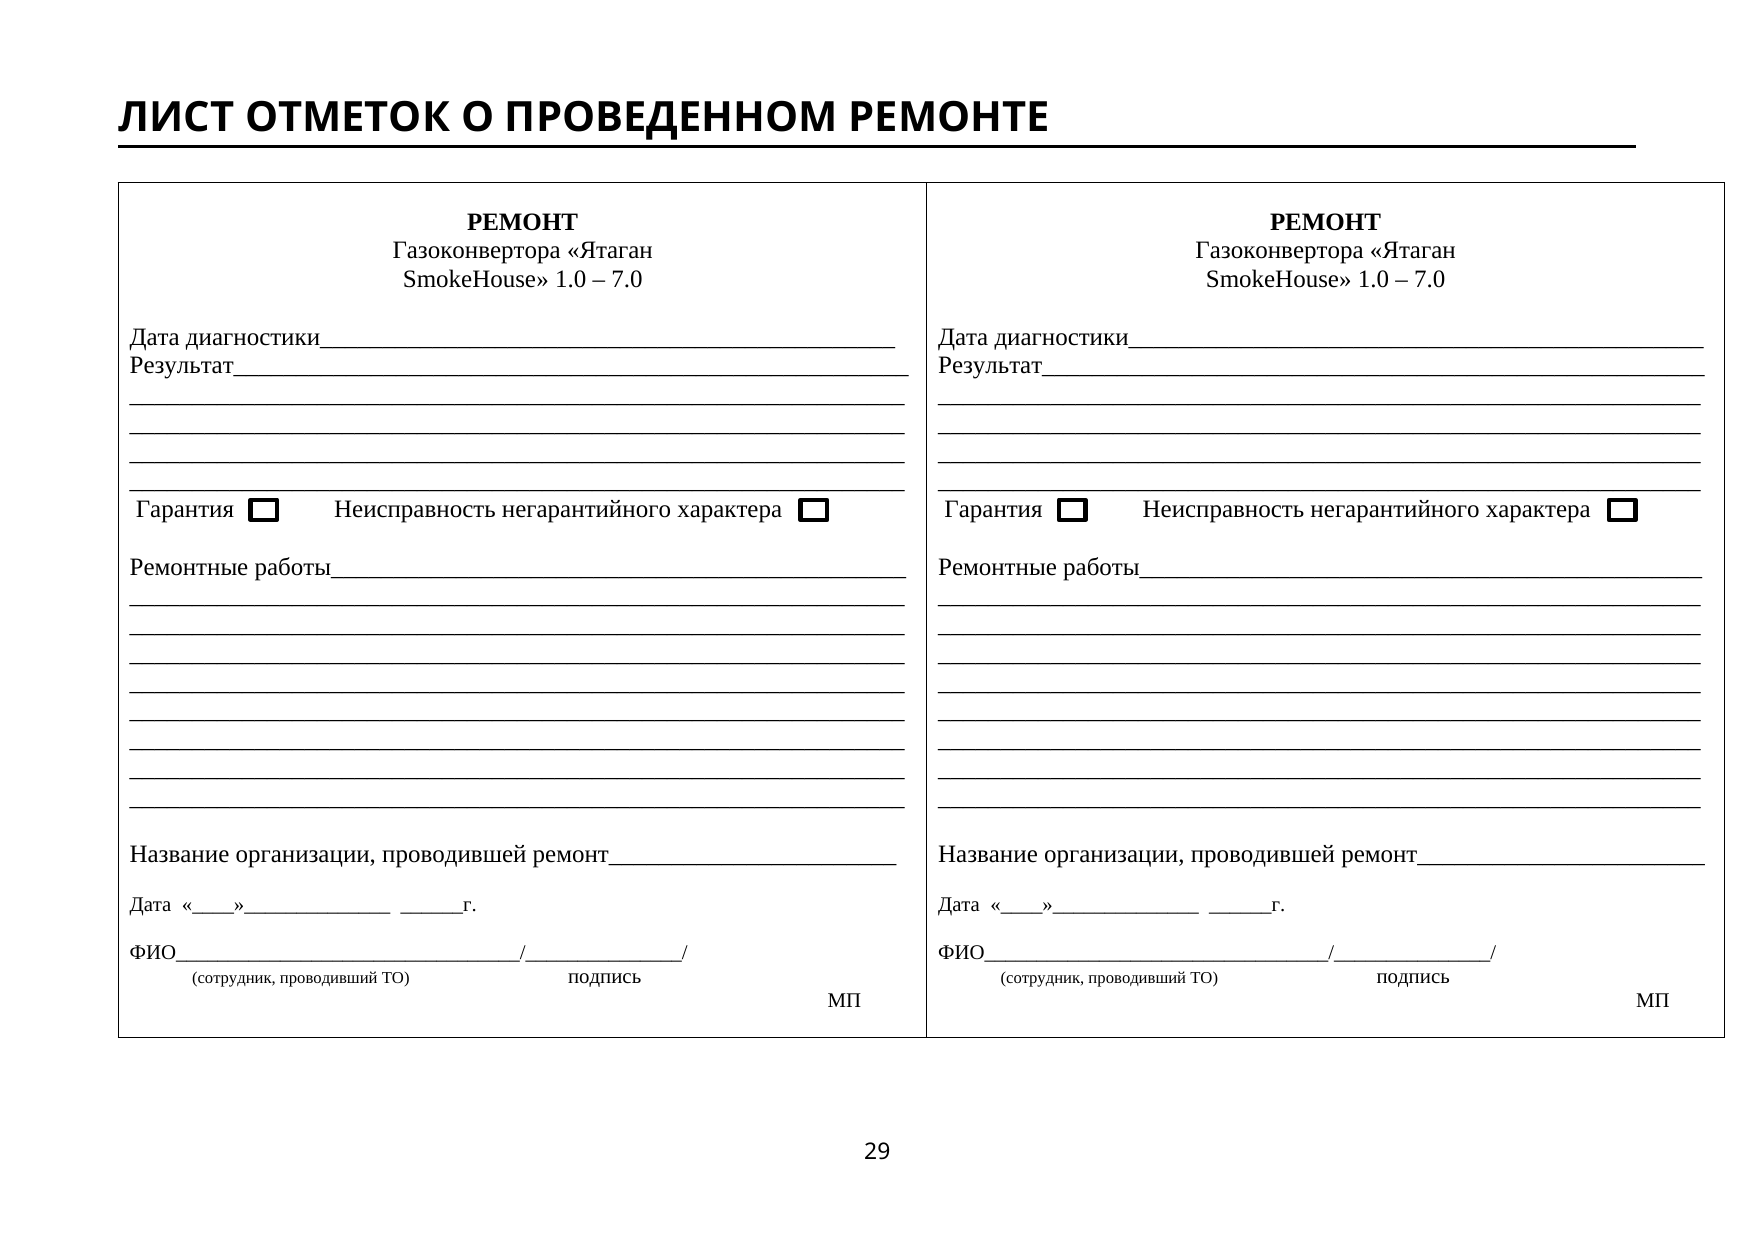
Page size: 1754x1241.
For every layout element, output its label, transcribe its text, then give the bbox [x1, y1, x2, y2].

text ЛИСТ ОТМЕТОК О ПРОВЕДЕННОМ РЕМОНТЕ [118, 86, 1636, 145]
